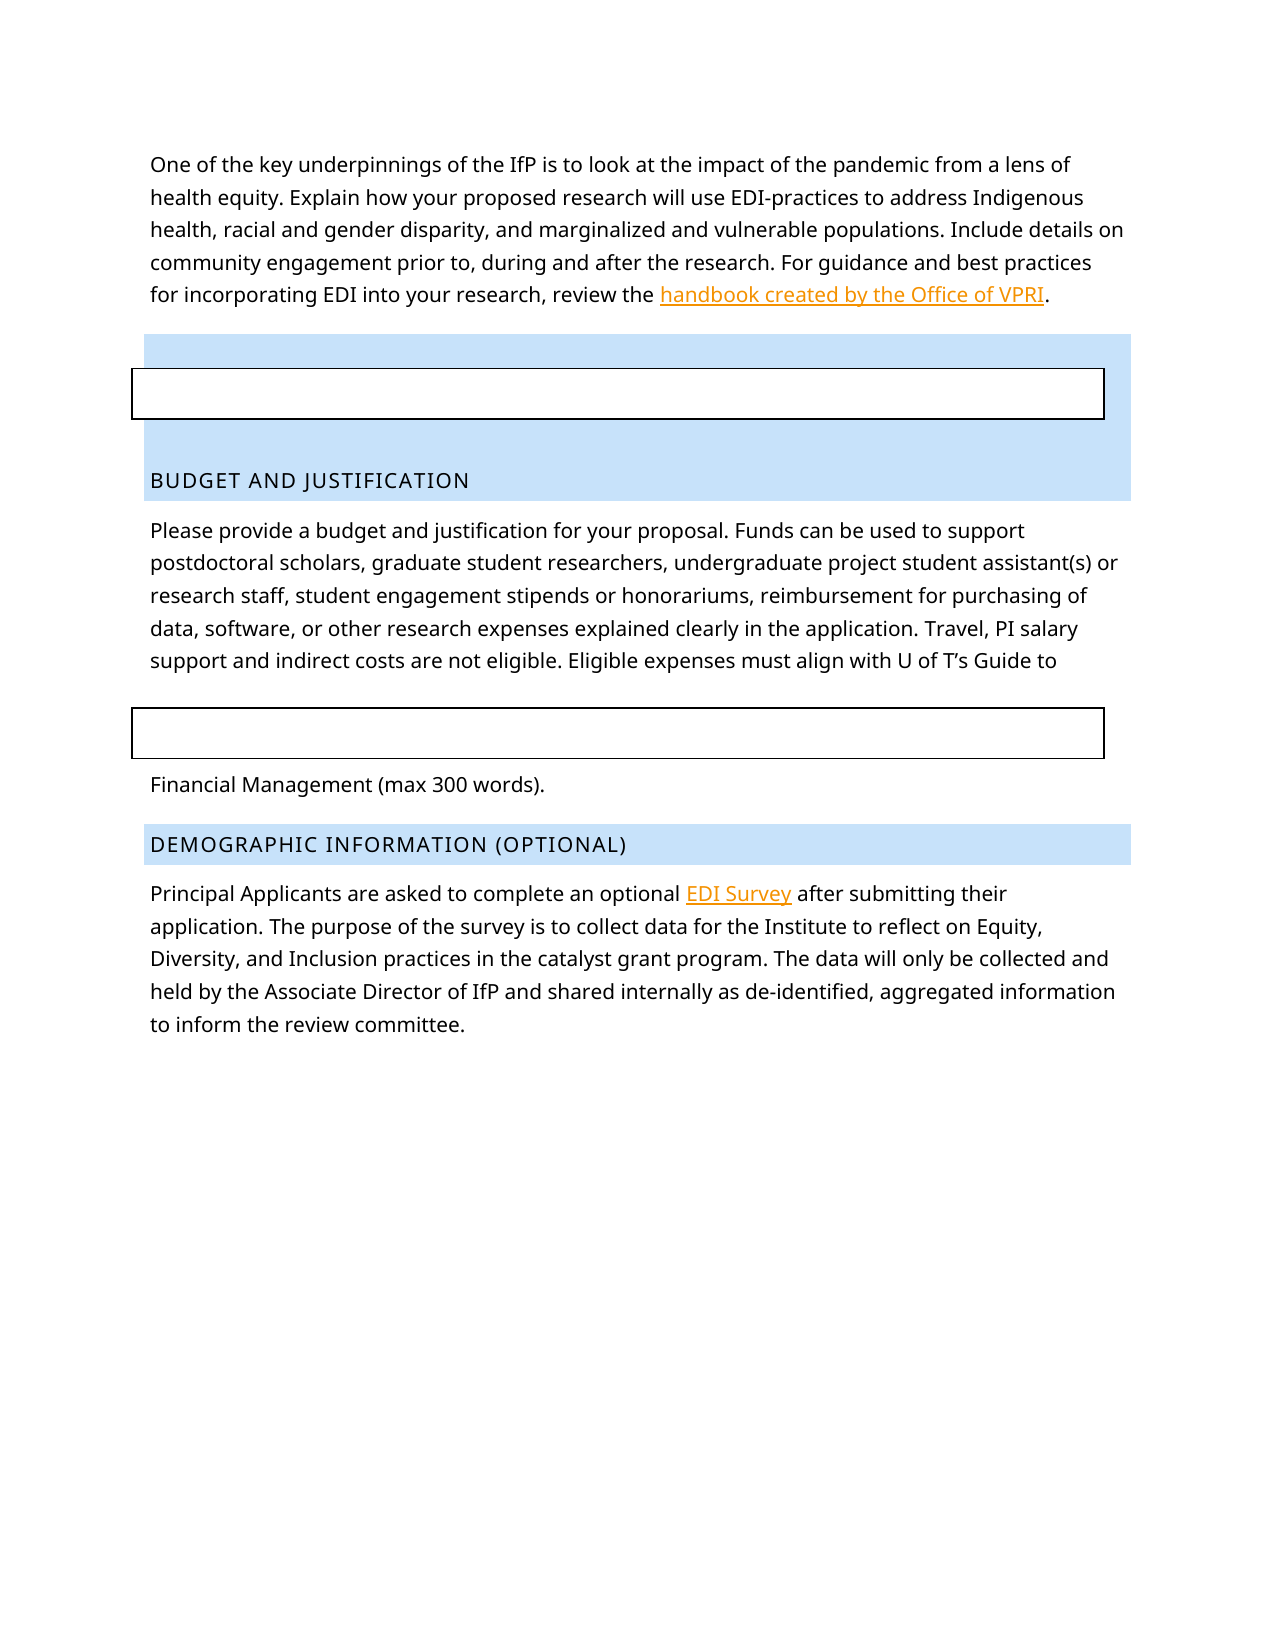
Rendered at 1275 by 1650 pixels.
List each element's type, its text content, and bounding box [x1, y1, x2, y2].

text One of the key underpinnings of the IfP is to look at the impact of the pandemic from a lens of health equity. Explain how your proposed research will use EDI-practices to address Indigenous health, racial and gender disparity, and marginalized and vulnerable populations. Include details on community engagement prior to, during and after the research. For guidance and best practices for incorporating EDI into your research, review the handbook created by the Office of VPRI. [150, 150, 1125, 309]
text Please provide a budget and justification for your proposal. Funds can be used to support postdoctoral scholars, graduate student researchers, undergraduate project student assistant(s) or research staff, student engagement stipends or honorariums, reimbursement for purchasing of data, software, or other research expenses explained clearly in the application. Travel, PI salary support and indirect costs are not eligible. Eligible expenses must align with U of T’s Guide to Financial Management (max 300 words). [150, 516, 1125, 799]
subtitle Budget and justification [150, 340, 1125, 495]
text Principal Applicants are asked to complete an optional EDI Survey after submitting their application. The purpose of the survey is to collect data for the Institute to reflect on Equity, Diversity, and Inclusion practices in the catalyst grant program. The data will only be collected and held by the Associate Director of IfP and shared internally as de-identified, aggregated information to inform the review committee. [150, 879, 1125, 1038]
subtitle Demographic Information (optional) [150, 830, 1125, 858]
